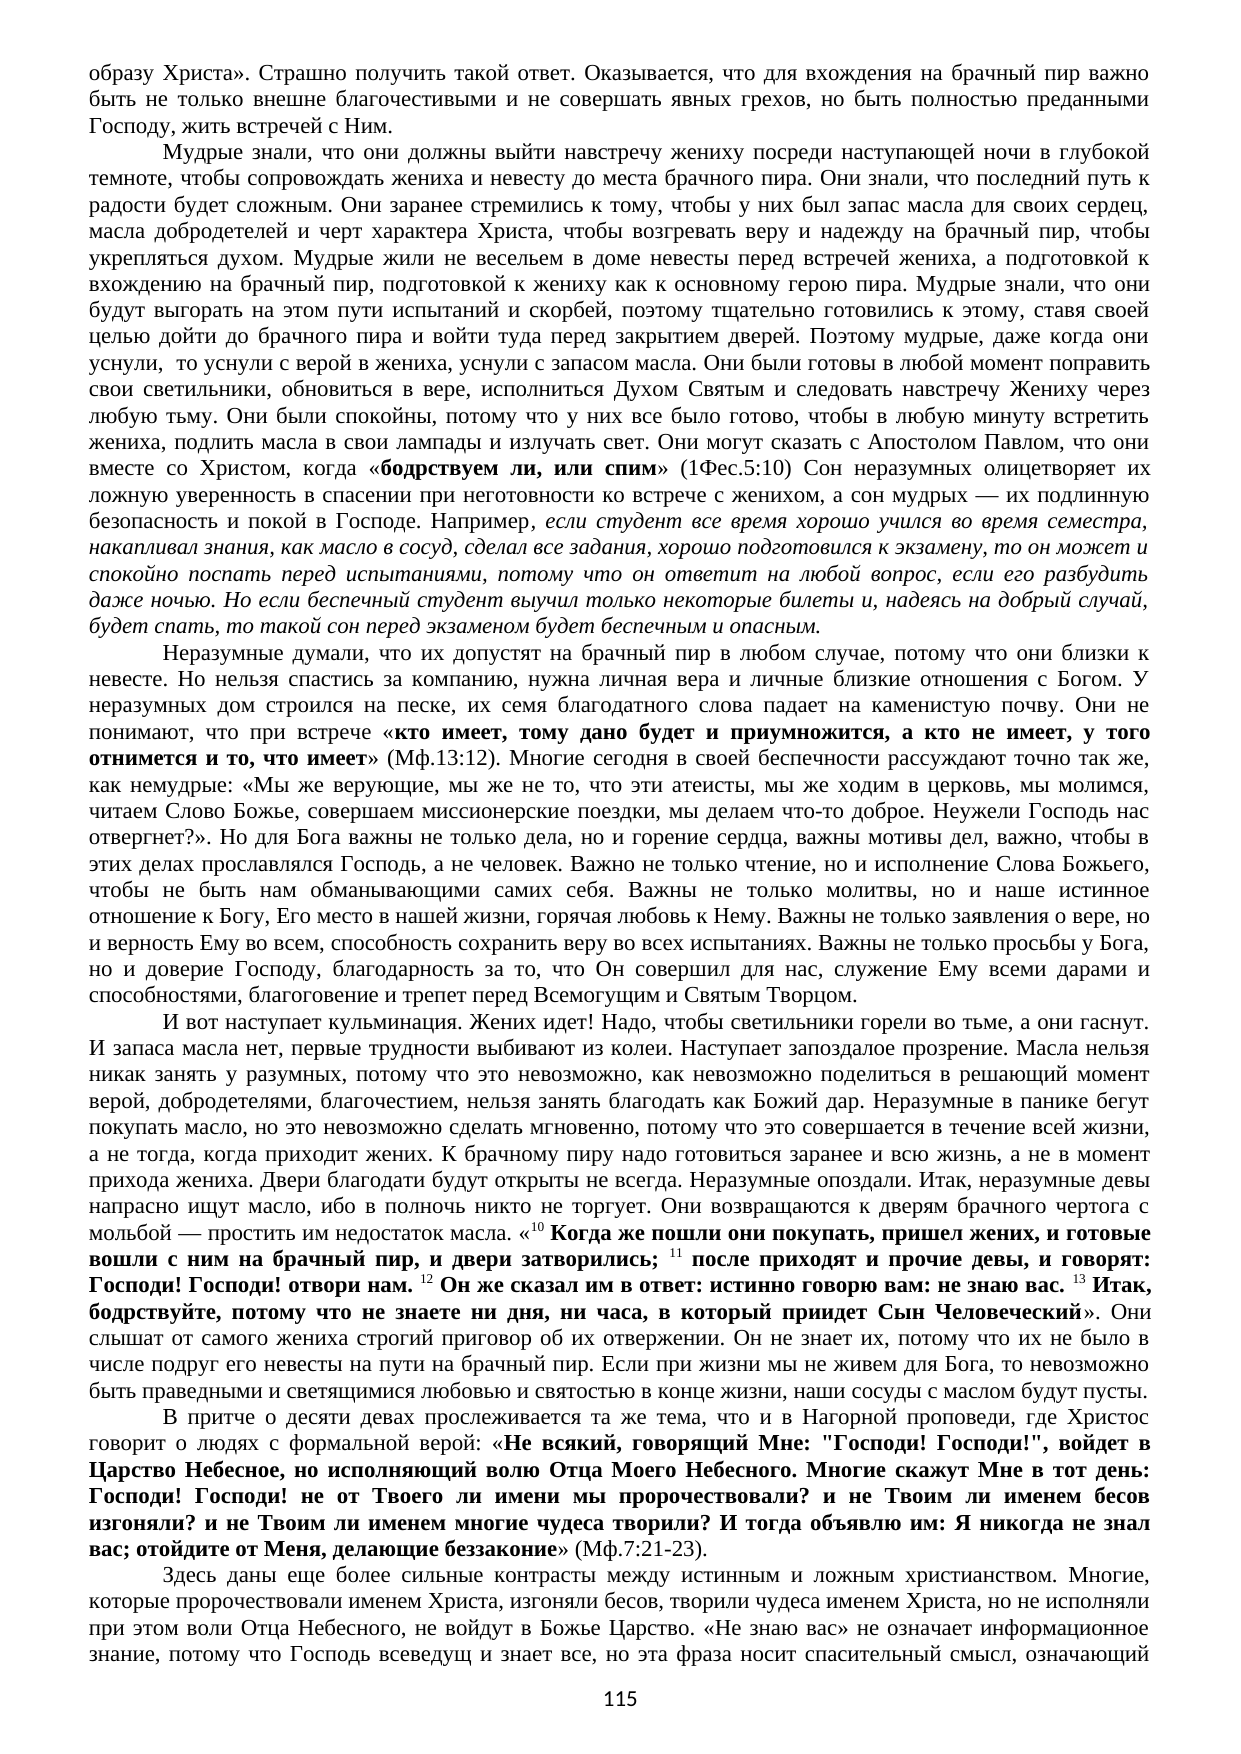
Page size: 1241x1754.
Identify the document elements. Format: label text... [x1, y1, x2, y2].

text Неразумные думали, что их допустят на брачный пир в любом случае, потому что они близки к невесте. Но нельзя спастись за компанию, нужна личная вера и личные близкие отношения с Богом. У неразумных дом строился на песке, их семя благодатного слова падает на каменистую почву. Они не понимают, что при встрече «кто имеет, тому дано будет и приумножится, а кто не имеет, у того отнимется и то, что имеет» (Мф.13:12). Многие сегодня в своей беспечности рассуждают точно так же, как немудрые: «Мы же верующие, мы же не то, что эти атеисты, мы же ходим в церковь, мы молимся, читаем Слово Божье, совершаем миссионерские поездки, мы делаем что-то доброе. Неужели Господь нас отвергнет?». Но для Бога важны не только дела, но и горение сердца, важны мотивы дел, важно, чтобы в этих делах прославлялся Господь, а не человек. Важно не только чтение, но и исполнение Слова Божьего, чтобы не быть нам обманывающими самих себя. Важны не только молитвы, но и наше истинное отношение к Богу, Его место в нашей жизни, горячая любовь к Нему. Важны не только заявления о вере, но и верность Ему во всем, способность сохранить веру во всех испытаниях. Важны не только просьбы у Бога, но и доверие Господу, благодарность за то, что Он совершил для нас, служение Ему всеми дарами и способностями, благоговение и трепет перед Всемогущим и Святым Творцом. [89, 639, 1152, 1008]
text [89, 59, 1152, 138]
text В притче о десяти девах прослеживается та же тема, что и в Нагорной проповеди, где Христос говорит о людях с формальной верой: «Не всякий, говорящий Мне: "Господи! Господи!", войдет в Царство Небесное, но исполняющий волю Отца Моего Небесного. Многие скажут Мне в тот день: Господи! Господи! не от Твоего ли имени мы пророчествовали? и не Твоим ли именем бесов изгоняли? и не Твоим ли именем многие чудеса творили? И тогда объявлю им: Я никогда не знал вас; отойдите от Меня, делающие беззаконие» (Мф.7:21-23). [89, 1403, 1152, 1561]
text И вот наступает кульминация. Жених идет! Надо, чтобы светильники горели во тьме, а они гаснут. И запаса масла нет, первые трудности выбивают из колеи. Наступает запоздалое прозрение. Масла нельзя никак занять у разумных, потому что это невозможно, как невозможно поделиться в решающий момент верой, добродетелями, благочестием, нельзя занять благодать как Божий дар. Неразумные в панике бегут покупать масло, но это невозможно сделать мгновенно, потому что это совершается в течение всей жизни, а не тогда, когда приходит жених. К брачному пиру надо готовиться заранее и всю жизнь, а не в момент прихода жениха. Двери благодати будут открыты не всегда. Неразумные опоздали. Итак, неразумные девы напрасно ищут масло, ибо в полночь никто не торгует. Они возвращаются к дверям брачного чертога с мольбой — простить им недостаток масла. «10 Когда же пошли они покупать, пришел жених, и готовые вошли с ним на брачный пир, и двери затворились; 11 после приходят и прочие девы, и говорят: Господи! Господи! отвори нам. 12 Он же сказал им в ответ: истинно говорю вам: не знаю вас. 13 Итак, бодрствуйте, потому что не знаете ни дня, ни часа, в который приидет Сын Человеческий». Они слышат от самого жениха строгий приговор об их отвержении. Он не знает их, потому что их не было в числе подруг его невесты на пути на брачный пир. Если при жизни мы не живем для Бога, то невозможно быть праведными и светящимися любовью и святостью в конце жизни, наши сосуды с маслом будут пусты. [89, 1008, 1152, 1403]
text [89, 1561, 1152, 1667]
text Мудрые знали, что они должны выйти навстречу жениху посреди наступающей ночи в глубокой темноте, чтобы сопровождать жениха и невесту до места брачного пира. Они знали, что последний путь к радости будет сложным. Они заранее стремились к тому, чтобы у них был запас масла для своих сердец, масла добродетелей и черт характера Христа, чтобы возгревать веру и надежду на брачный пир, чтобы укрепляться духом. Мудрые жили не весельем в доме невесты перед встречей жениха, а подготовкой к вхождению на брачный пир, подготовкой к жениху как к основному герою пира. Мудрые знали, что они будут выгорать на этом пути испытаний и скорбей, поэтому тщательно готовились к этому, ставя своей целью дойти до брачного пира и войти туда перед закрытием дверей. Поэтому мудрые, даже когда они уснули, то уснули с верой в жениха, уснули с запасом масла. Они были готовы в любой момент поправить свои светильники, обновиться в вере, исполниться Духом Святым и следовать навстречу Жениху через любую тьму. Они были спокойны, потому что у них все было готово, чтобы в любую минуту встретить жениха, подлить масла в свои лампады и излучать свет. Они могут сказать с Апостолом Павлом, что они вместе со Христом, когда «бодрствуем ли, или спим» (1Фес.5:10) Сон неразумных олицетворяет их ложную уверенность в спасении при неготовности ко встрече с женихом, а сон мудрых — их подлинную безопасность и покой в Господе. Например, если студент все время хорошо учился во время семестра, накапливал знания, как масло в сосуд, сделал все задания, хорошо подготовился к экзамену, то он может и спокойно поспать перед испытаниями, потому что он ответит на любой вопрос, если его разбудить даже ночью. Но если беспечный студент выучил только некоторые билеты и, надеясь на добрый случай, будет спать, то такой сон перед экзаменом будет беспечным и опасным. [89, 138, 1152, 639]
